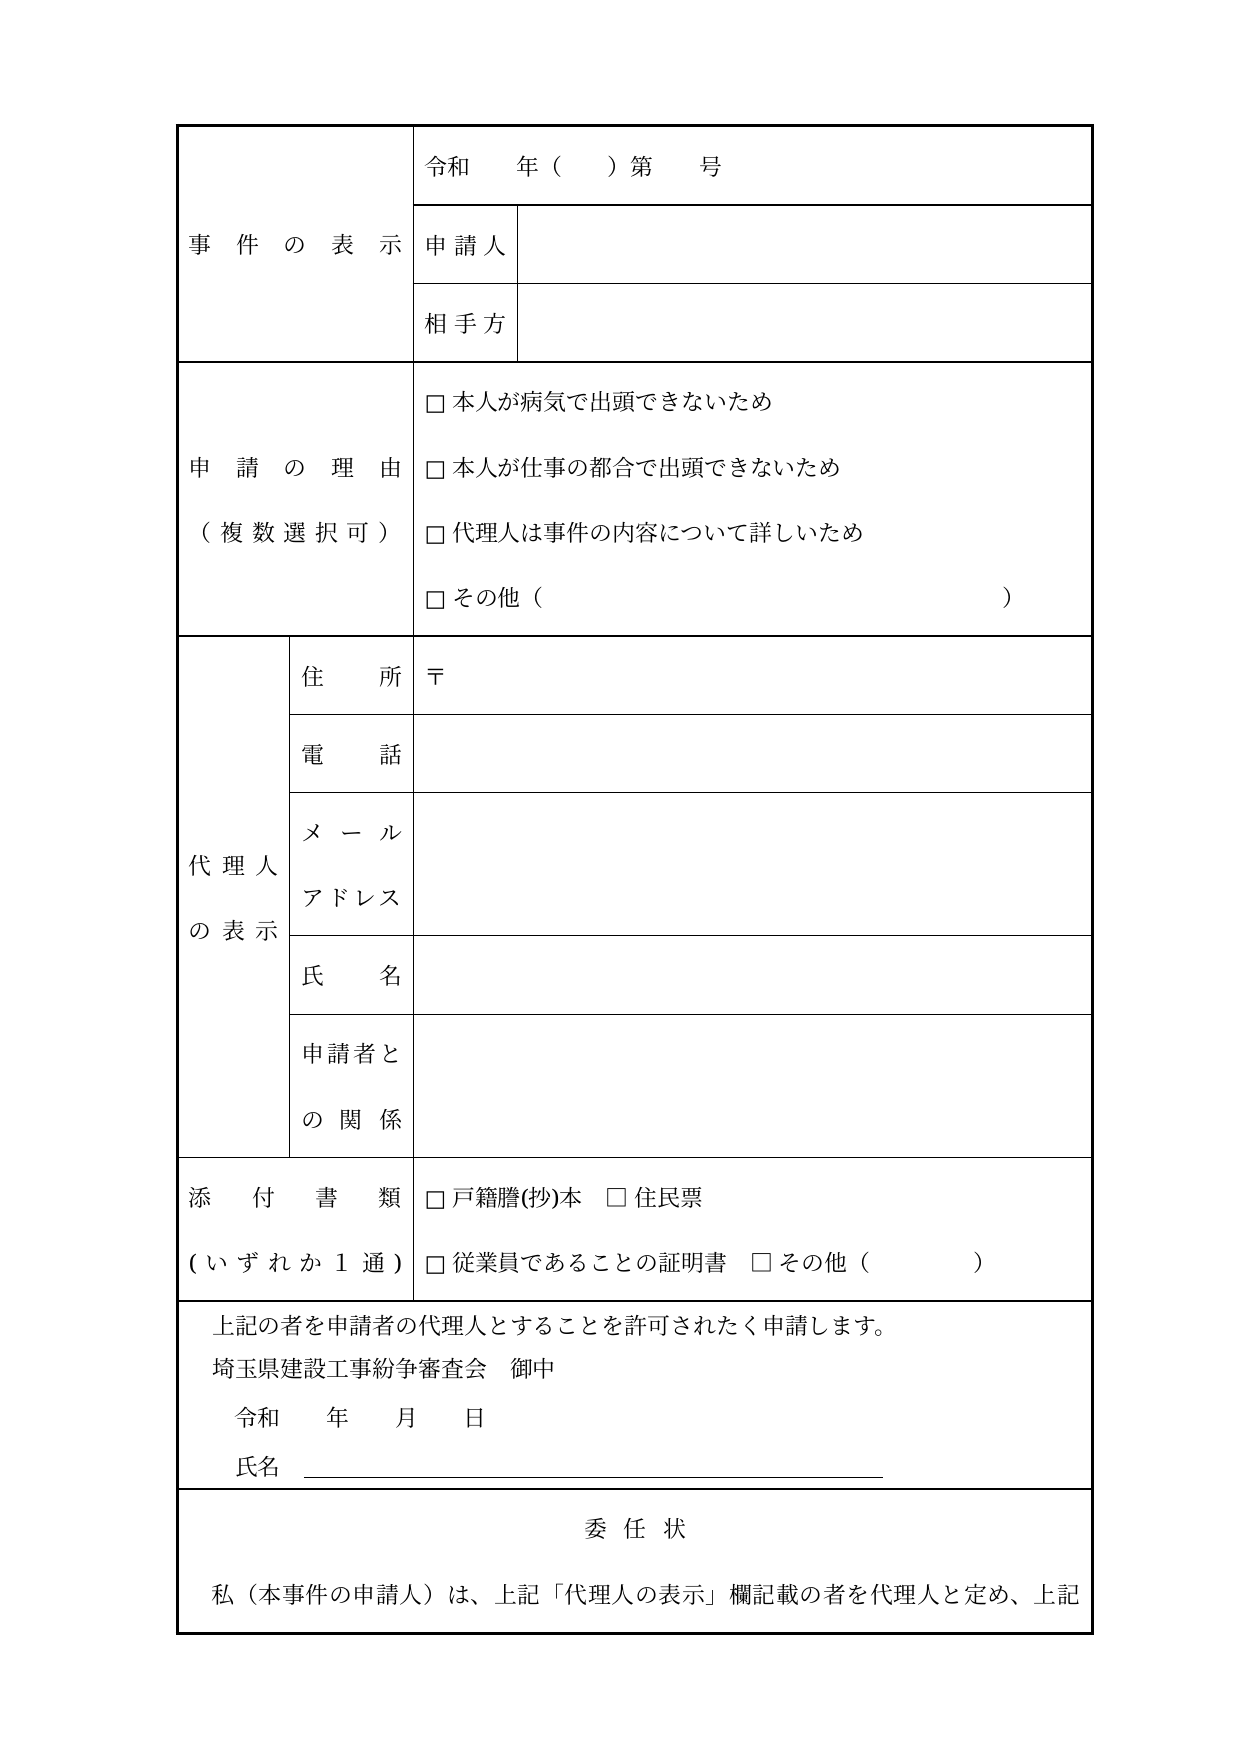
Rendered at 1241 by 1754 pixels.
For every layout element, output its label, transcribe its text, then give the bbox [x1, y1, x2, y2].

table_cell [414, 936, 1091, 1013]
table_cell 代理人の表示 [179, 637, 289, 1157]
table_cell [518, 284, 1091, 361]
table_cell 申請の理由 （複数選択可） [179, 363, 413, 635]
table_cell [518, 206, 1091, 283]
table_cell 申請者との関係 [290, 1015, 413, 1157]
table_cell [414, 793, 1091, 935]
table_cell [414, 715, 1091, 792]
table_cell メール アドレス [290, 793, 413, 935]
table_cell □ 本人が病気で出頭できないため □ 本人が仕事の都合で出頭できないため □ 代理人は事件の内容について詳しいため □ その他（ ） [414, 363, 1091, 635]
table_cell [179, 1490, 1091, 1632]
table_cell 〒 [414, 637, 1091, 714]
table_header 事件の表示 [179, 127, 413, 361]
table_cell 申請人 [414, 206, 517, 283]
table_cell 相手方 [414, 284, 517, 361]
table_cell □ 戸籍謄(抄)本 □ 住民票 □ 従業員であることの証明書 □ その他（ ） [414, 1158, 1091, 1300]
table_cell 氏名 [290, 936, 413, 1013]
table_cell [414, 1015, 1091, 1157]
table_cell 電話 [290, 715, 413, 792]
table_cell 上記の者を申請者の代理人とすることを許可されたく申請します。 埼玉県建設工事紛争審査会 御中 令和 年 月 日 氏名 [179, 1302, 1091, 1487]
table_cell 住所 [290, 637, 413, 714]
table_cell 添付書類 (いずれか１通) [179, 1158, 413, 1300]
table_header 令和 年（ ）第 号 [414, 127, 1091, 204]
